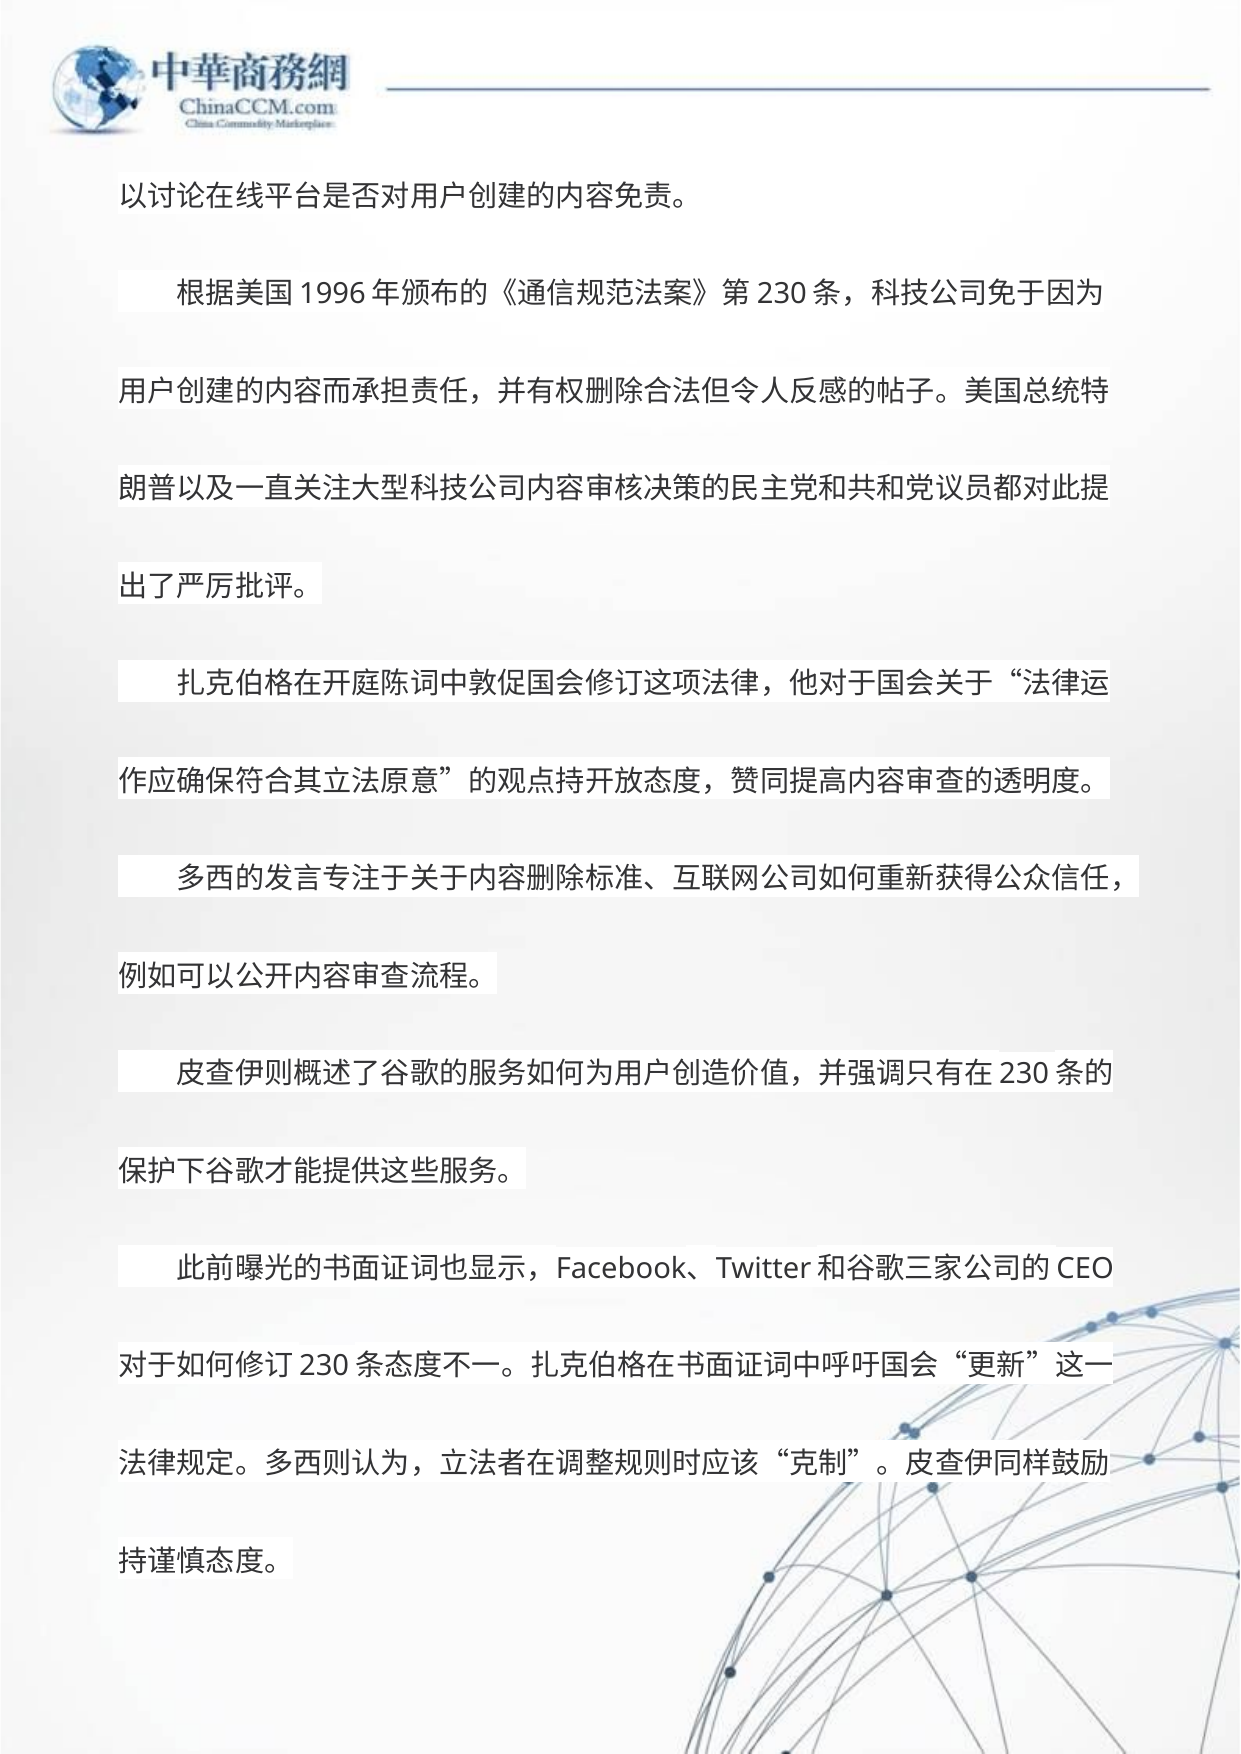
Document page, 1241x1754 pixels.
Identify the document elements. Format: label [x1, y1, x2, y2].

text [118, 897, 1122, 1591]
picture [0, 0, 1240, 1754]
text [118, 161, 1122, 855]
